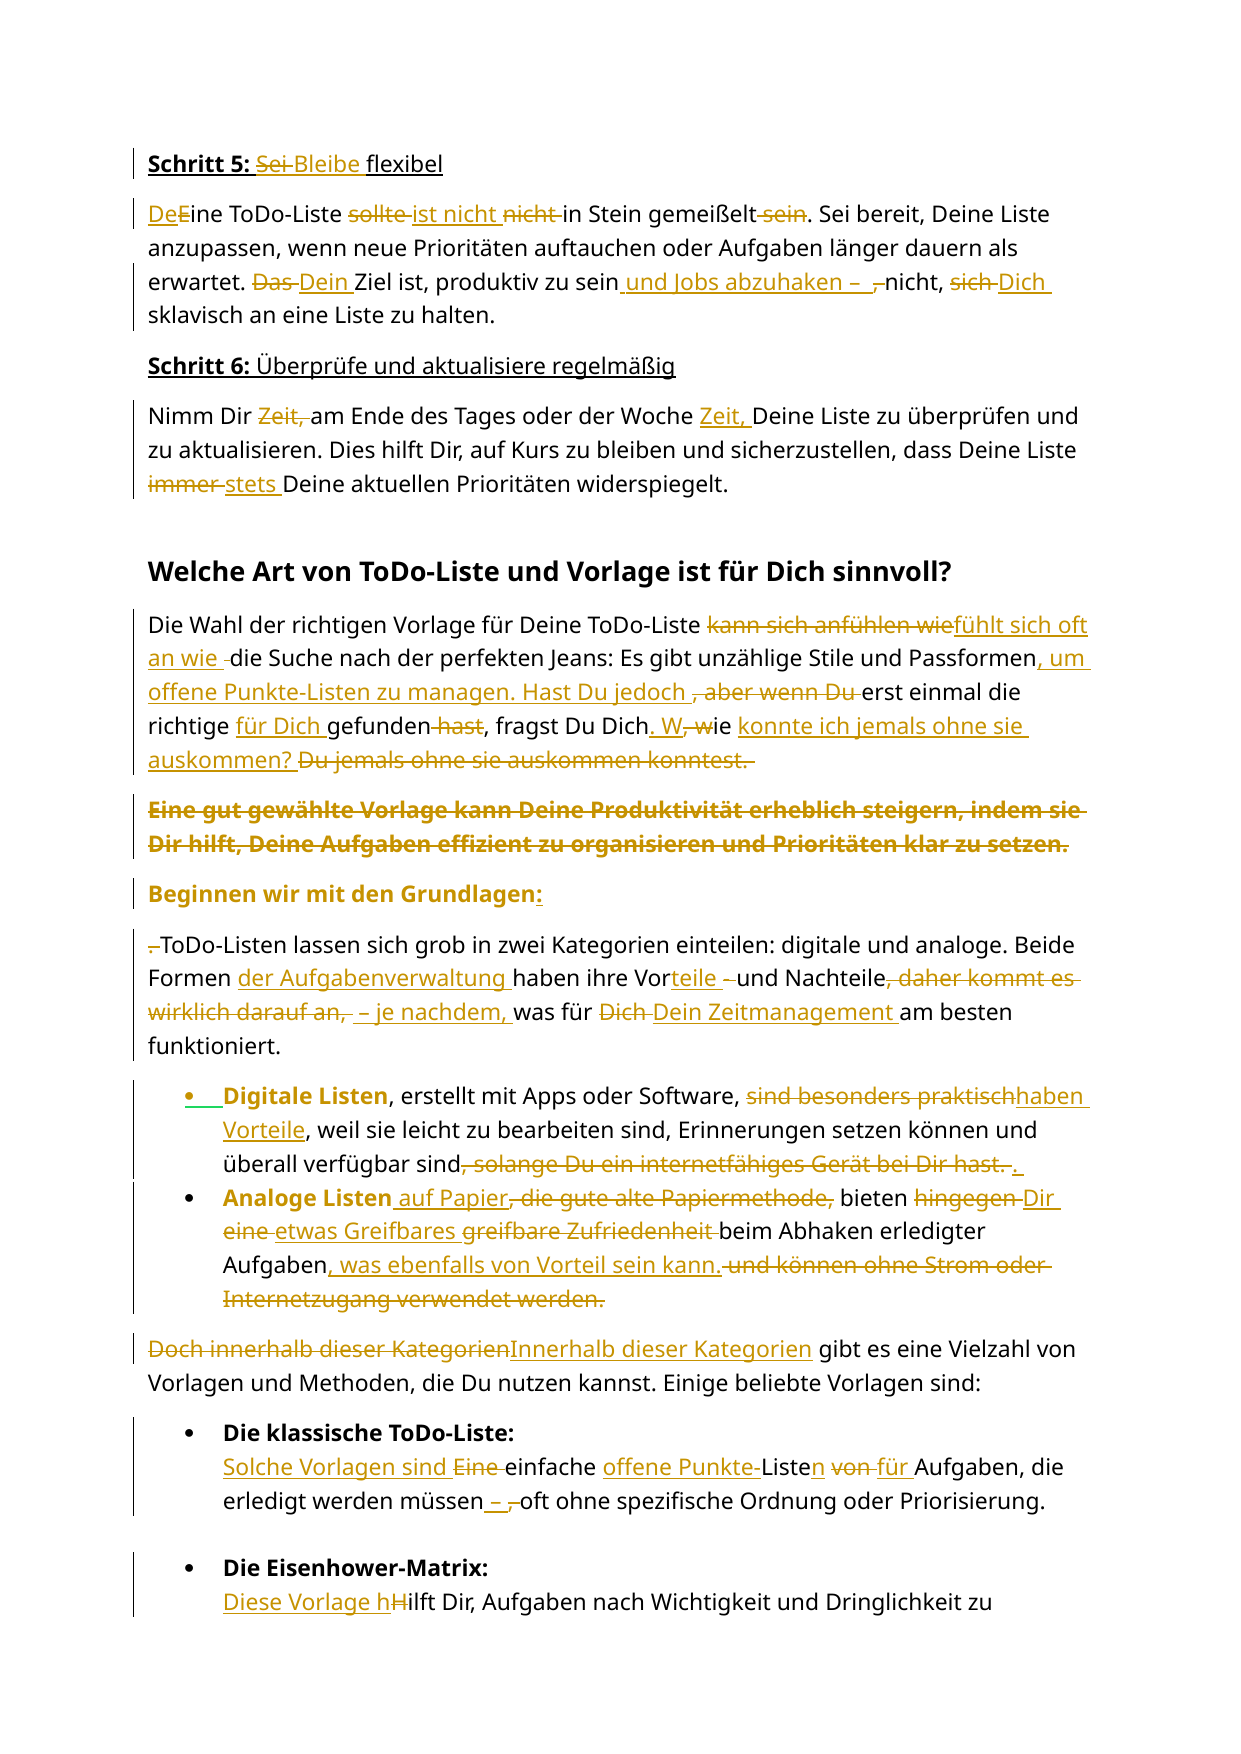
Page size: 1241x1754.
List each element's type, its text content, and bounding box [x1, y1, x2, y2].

text ine ToDo-Liste in Stein gemeißelt. Sei bereit, Deine Liste anzupassen, wenn neue Prioritäten auftauchen oder Aufgaben länger dauern als erwartet. Ziel ist, produktiv zu seinnicht, sklavisch an eine Liste zu halten. [148, 198, 1093, 331]
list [185, 1552, 1093, 1617]
text Schritt 6: Überprüfe und aktualisiere regelmäßig [148, 350, 1093, 381]
text Nimm Dir am Ende des Tages oder der Woche Deine Liste zu überprüfen und zu aktualisieren. Dies hilft Dir, auf Kurs zu bleiben und sicherzustellen, dass Deine Liste Deine aktuellen Prioritäten widerspiegelt. [148, 400, 1093, 499]
text Die Wahl der richtigen Vorlage für Deine ToDo-Liste die Suche nach der perfekten Jeans: Es gibt unzählige Stile und Passformenerst einmal die richtige gefunden, fragst Du Dichie [148, 609, 1093, 775]
text Schritt 5: flexibel [148, 148, 1093, 179]
list Digitale Listen, erstellt mit Apps oder Software, , weil sie leicht zu bearbeiten sind, Erinnerungen setzen können und überall verfügbar sind [185, 1080, 1093, 1179]
text ToDo-Listen lassen sich grob in zwei Kategorien einteilen: digitale und analoge. Beide Formen haben ihre Vorund Nachteilewas für am besten funktioniert. [148, 929, 1093, 1061]
text Beginnen wir mit den Grundlagen [148, 878, 1093, 909]
text gibt es eine Vielzahl von Vorlagen und Methoden, die Du nutzen kannst. Einige beliebte Vorlagen sind: [148, 1333, 1093, 1398]
list Analoge Listen bieten beim Abhaken erledigter Aufgaben [185, 1182, 1093, 1314]
list Die klassische ToDo-Liste: einfache Liste Aufgaben, die erledigt werden müssenoft ohne spezifische Ordnung oder Priorisierung. [185, 1417, 1093, 1550]
text Welche Art von ToDo-Liste und Vorlage ist für Dich sinnvoll? [148, 518, 1093, 589]
